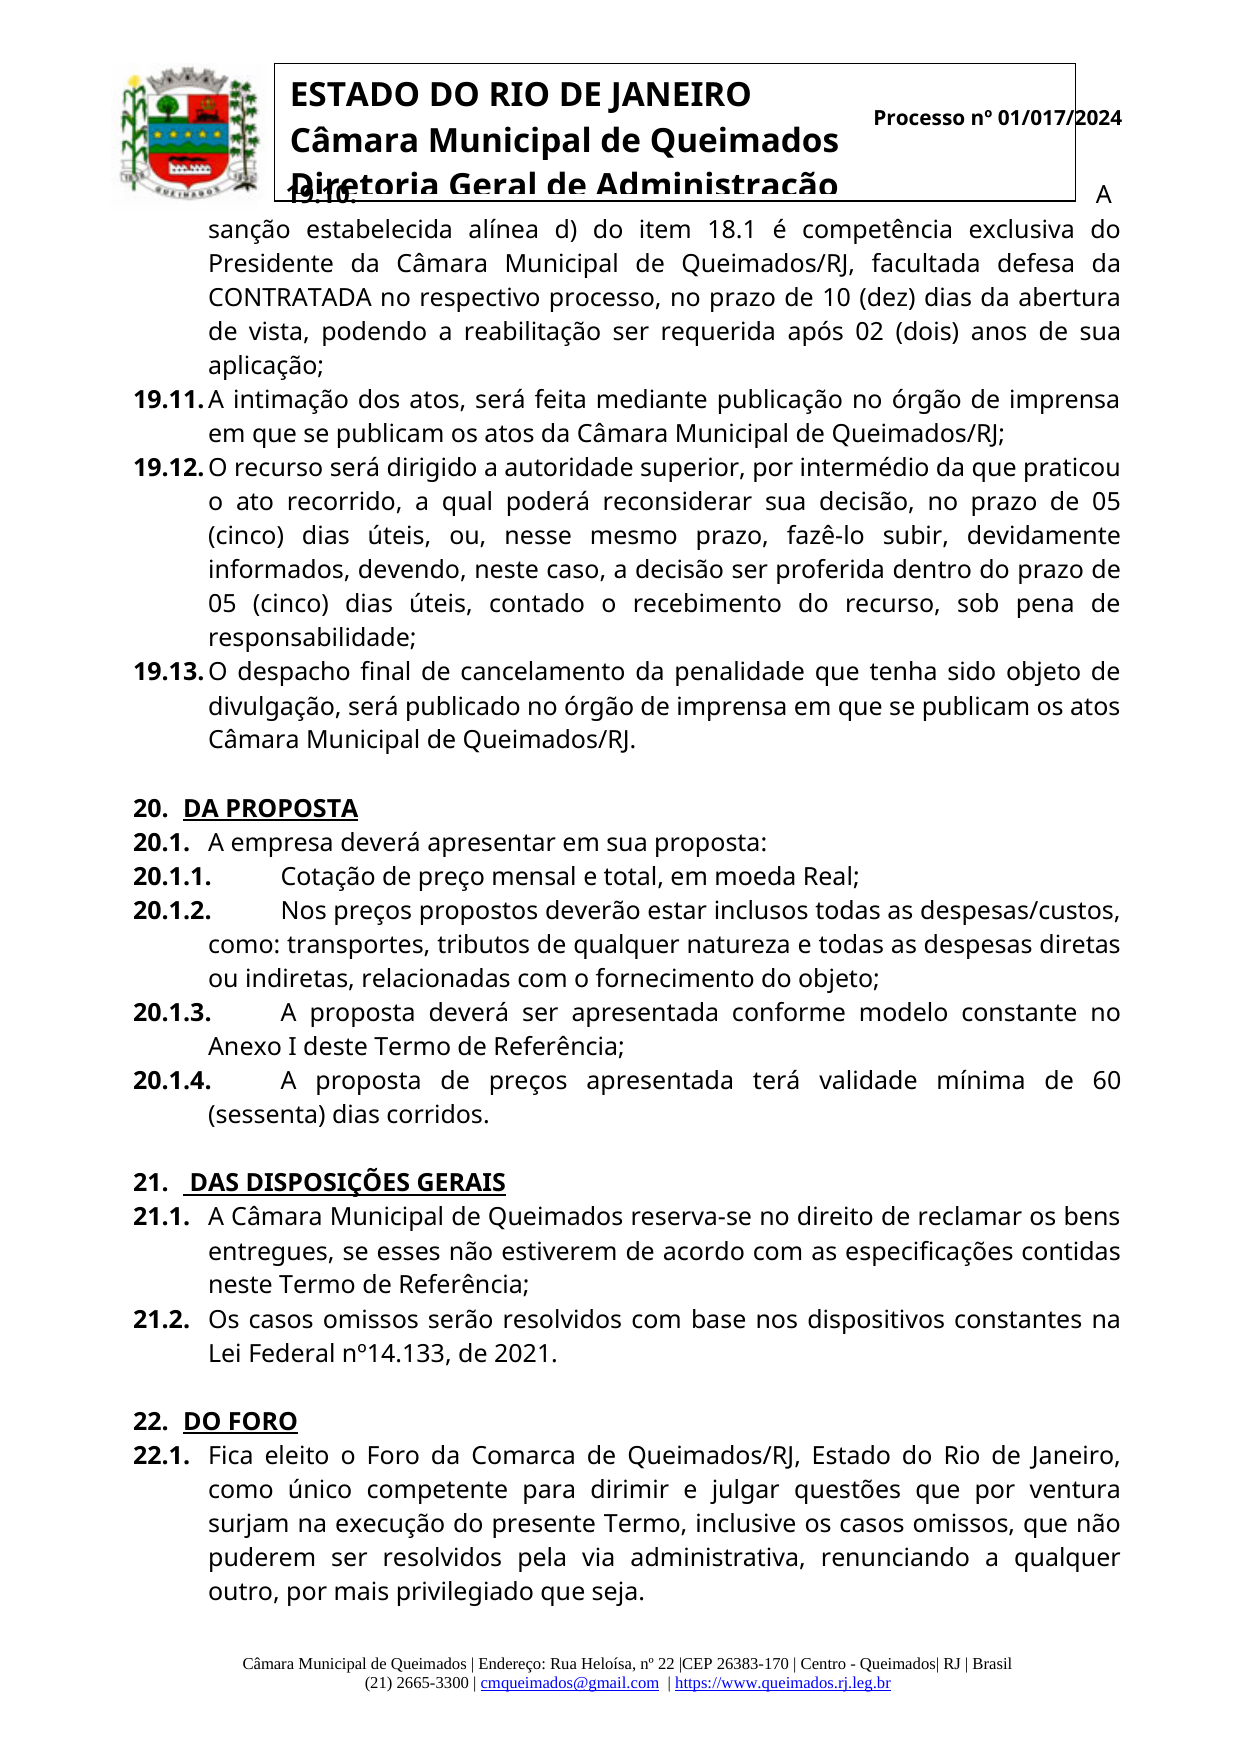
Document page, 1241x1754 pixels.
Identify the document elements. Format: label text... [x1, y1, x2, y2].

list O recurso será dirigido a autoridade superior, por intermédio da que praticou o ato recorrido, a qual poderá reconsiderar sua decisão, no prazo de 05 (cinco) dias úteis, ou, nesse mesmo prazo, fazê-lo subir, devidamente informados, devendo, neste caso, a decisão ser proferida dentro do prazo de 05 (cinco) dias úteis, contado o recebimento do recurso, sob pena de responsabilidade; [133, 450, 1122, 654]
list DAS DISPOSIÇÕES GERAIS [133, 1165, 1122, 1199]
list O despacho final de cancelamento da penalidade que tenha sido objeto de divulgação, será publicado no órgão de imprensa em que se publicam os atos Câmara Municipal de Queimados/RJ. [133, 654, 1122, 756]
list A proposta de preços apresentada terá validade mínima de 60 (sessenta) dias corridos. [133, 1063, 1122, 1131]
list A empresa deverá apresentar em sua proposta: [133, 824, 1122, 858]
list DO FORO [133, 1403, 1122, 1437]
list A Câmara Municipal de Queimados reserva-se no direito de reclamar os bens entregues, se esses não estiverem de acordo com as especificações contidas neste Termo de Referência; [133, 1199, 1122, 1301]
list Fica eleito o Foro da Comarca de Queimados/RJ, Estado do Rio de Janeiro, como único competente para dirimir e julgar questões que por ventura surjam na execução do presente Termo, inclusive os casos omissos, que não puderem ser resolvidos pela via administrativa, renunciando a qualquer outro, por mais privilegiado que seja. [133, 1437, 1122, 1608]
picture [111, 63, 267, 210]
list A proposta deverá ser apresentada conforme modelo constante no Anexo I deste Termo de Referência; [133, 995, 1122, 1063]
list Nos preços propostos deverão estar inclusos todas as despesas/custos, como: transportes, tributos de qualquer natureza e todas as despesas diretas ou indiretas, relacionadas com o fornecimento do objeto; [133, 892, 1122, 995]
list Os casos omissos serão resolvidos com base nos dispositivos constantes na Lei Federal nº14.133, de 2021. [133, 1301, 1122, 1369]
list DA PROPOSTA [133, 790, 1122, 824]
list A intimação dos atos, será feita mediante publicação no órgão de imprensa em que se publicam os atos da Câmara Municipal de Queimados/RJ; [133, 382, 1122, 450]
list Cotação de preço mensal e total, em moeda Real; [133, 858, 1122, 892]
list A sanção estabelecida alínea d) do item 18.1 é competência exclusiva do Presidente da Câmara Municipal de Queimados/RJ, facultada defesa da CONTRATADA no respectivo processo, no prazo de 10 (dez) dias da abertura de vista, podendo a reabilitação ser requerida após 02 (dois) anos de sua aplicação; [133, 177, 1122, 382]
